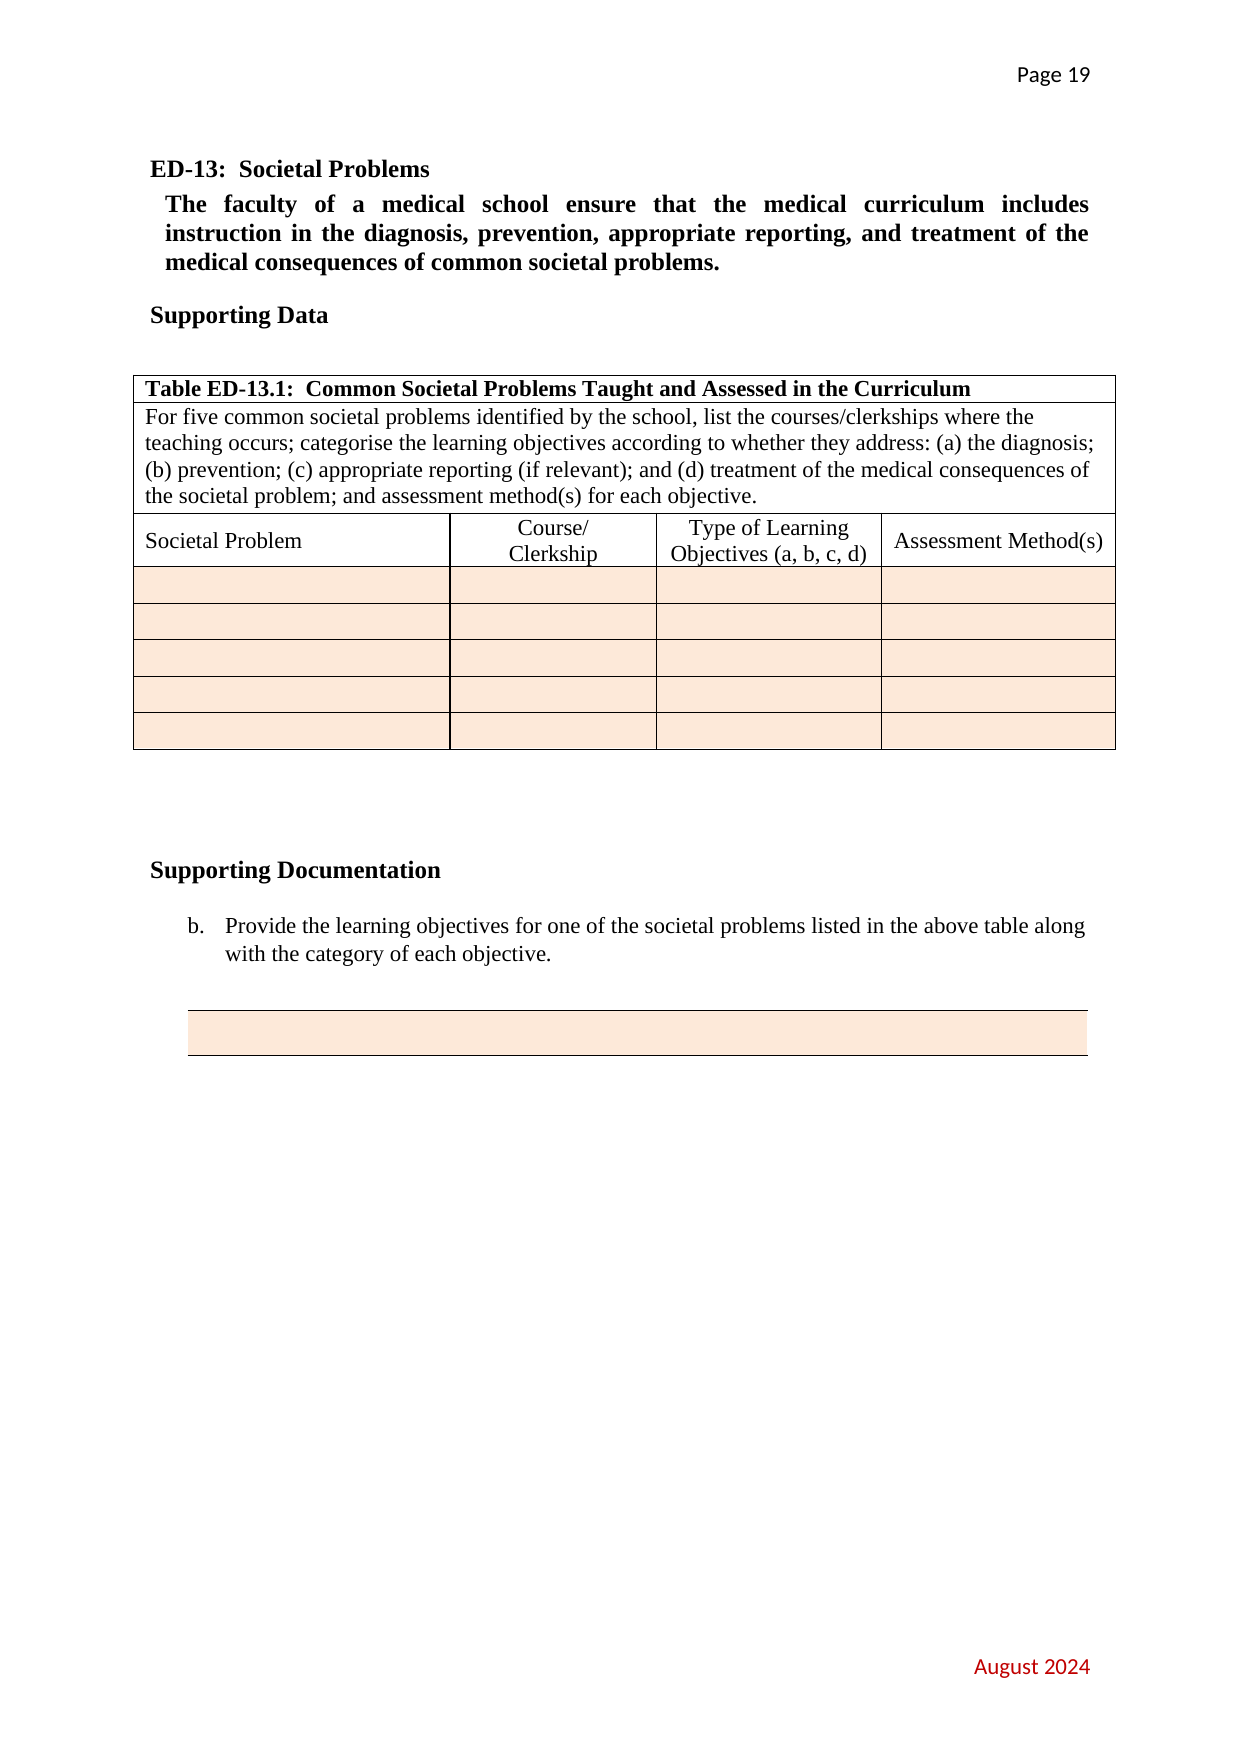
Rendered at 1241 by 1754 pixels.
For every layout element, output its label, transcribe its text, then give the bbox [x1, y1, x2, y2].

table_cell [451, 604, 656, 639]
subtitle ED-13: Societal Problems [150, 154, 1090, 183]
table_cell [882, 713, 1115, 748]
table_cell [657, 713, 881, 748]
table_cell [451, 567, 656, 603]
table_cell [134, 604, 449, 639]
text The faculty of a medical school ensure that the medical curriculum includes instruction in the diagnosis, prevention, appropriate reporting, and treatment of the medical consequences of common societal problems. [165, 189, 1090, 276]
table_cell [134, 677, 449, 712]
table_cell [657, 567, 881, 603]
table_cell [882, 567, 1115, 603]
text Supporting Data [150, 301, 1090, 329]
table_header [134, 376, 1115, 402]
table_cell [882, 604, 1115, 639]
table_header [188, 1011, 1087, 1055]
list Provide the learning objectives for one of the societal problems listed in the above table along with the category of each objective. [187, 912, 1090, 967]
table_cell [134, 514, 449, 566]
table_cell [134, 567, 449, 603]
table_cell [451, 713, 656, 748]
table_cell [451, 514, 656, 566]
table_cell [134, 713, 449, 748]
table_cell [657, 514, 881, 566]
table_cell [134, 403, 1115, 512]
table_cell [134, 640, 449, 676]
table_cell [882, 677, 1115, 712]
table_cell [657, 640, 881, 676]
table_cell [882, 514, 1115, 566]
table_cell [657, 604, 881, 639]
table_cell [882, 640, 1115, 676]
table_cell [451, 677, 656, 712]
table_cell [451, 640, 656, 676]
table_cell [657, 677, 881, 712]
text Supporting Documentation [150, 855, 1090, 883]
